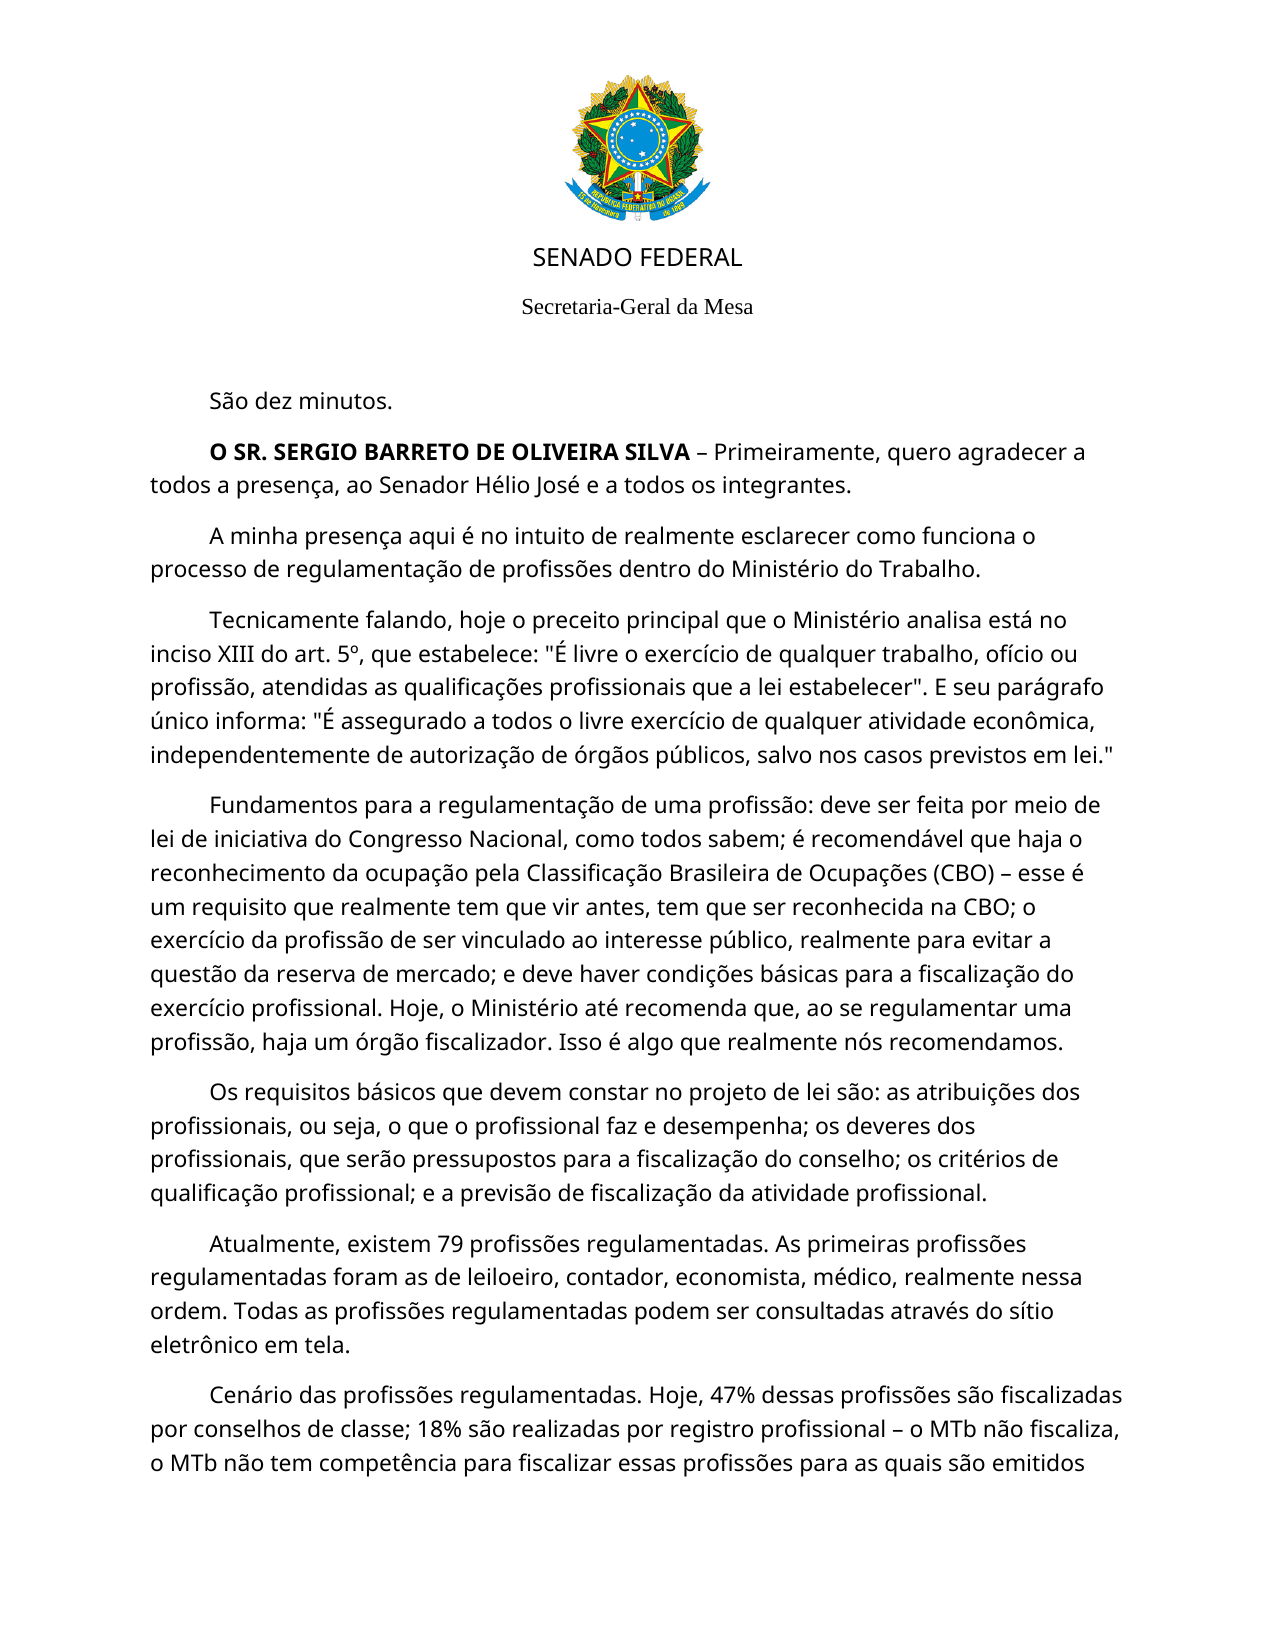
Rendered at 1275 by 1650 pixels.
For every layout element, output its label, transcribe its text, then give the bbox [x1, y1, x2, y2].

text São dez minutos. [150, 385, 1125, 416]
picture [564, 75, 711, 221]
text Fundamentos para a regulamentação de uma profissão: deve ser feita por meio de lei de iniciativa do Congresso Nacional, como todos sabem; é recomendável que haja o reconhecimento da ocupação pela Classificação Brasileira de Ocupações (CBO) – esse é um requisito que realmente tem que vir antes, tem que ser reconhecida na CBO; o exercício da profissão de ser vinculado ao interesse público, realmente para evitar a questão da reserva de mercado; e deve haver condições básicas para a fiscalização do exercício profissional. Hoje, o Ministério até recomenda que, ao se regulamentar uma profissão, haja um órgão fiscalizador. Isso é algo que realmente nós recomendamos. [150, 789, 1125, 1057]
text Tecnicamente falando, hoje o preceito principal que o Ministério analisa está no inciso XIII do art. 5º, que estabelece: "É livre o exercício de qualquer trabalho, ofício ou profissão, atendidas as qualificações profissionais que a lei estabelecer". E seu parágrafo único informa: "É assegurado a todos o livre exercício de qualquer atividade econômica, independentemente de autorização de órgãos públicos, salvo nos casos previstos em lei." [150, 604, 1125, 770]
text Atualmente, existem 79 profissões regulamentadas. As primeiras profissões regulamentadas foram as de leiloeiro, contador, economista, médico, realmente nessa ordem. Todas as profissões regulamentadas podem ser consultadas através do sítio eletrônico em tela. [150, 1227, 1125, 1360]
text Os requisitos básicos que devem constar no projeto de lei são: as atribuições dos profissionais, ou seja, o que o profissional faz e desempenha; os deveres dos profissionais, que serão pressupostos para a fiscalização do conselho; os critérios de qualificação profissional; e a previsão de fiscalização da atividade profissional. [150, 1076, 1125, 1208]
text A minha presença aqui é no intuito de realmente esclarecer como funciona o processo de regulamentação de profissões dentro do Ministério do Trabalho. [150, 519, 1125, 584]
text O SR. SERGIO BARRETO DE OLIVEIRA SILVA – Primeiramente, quero agradecer a todos a presença, ao Senador Hélio José e a todos os integrantes. [150, 435, 1125, 500]
